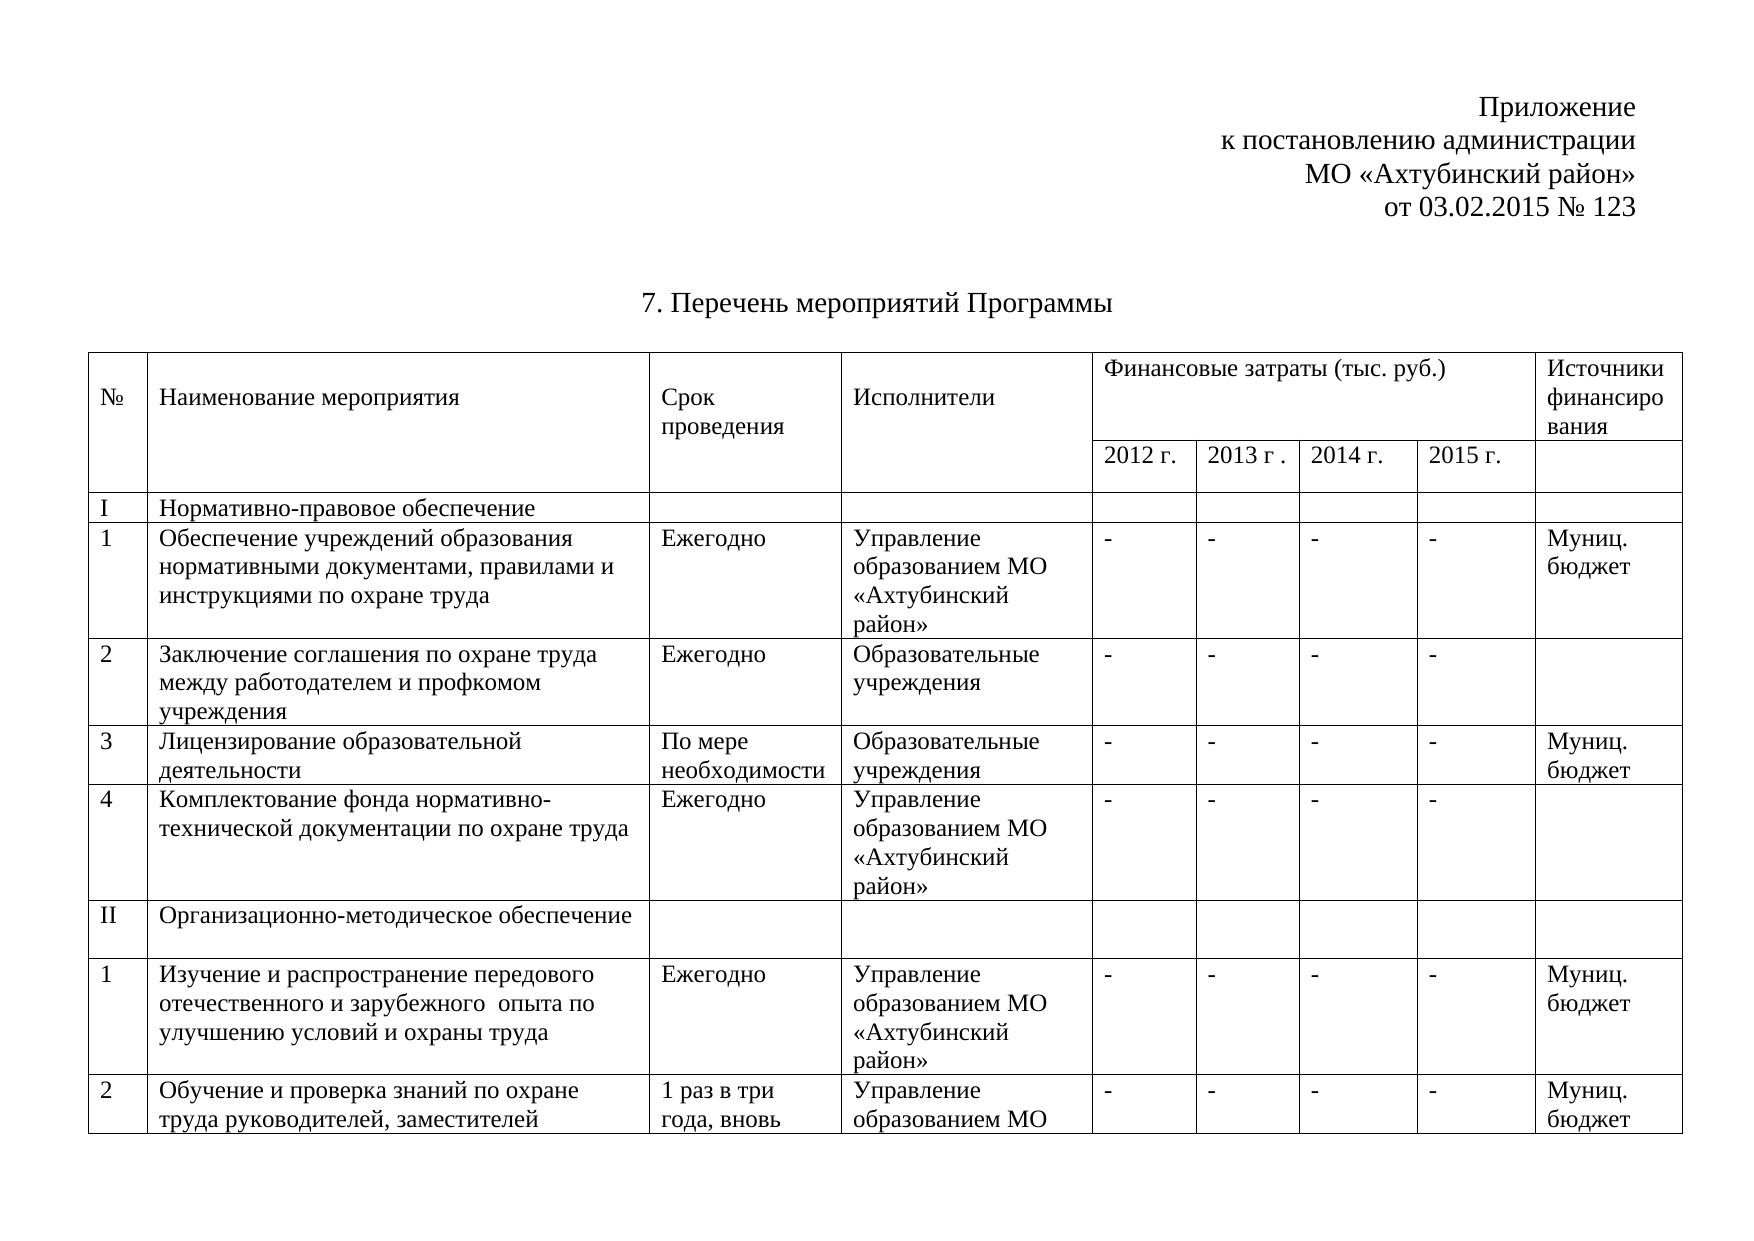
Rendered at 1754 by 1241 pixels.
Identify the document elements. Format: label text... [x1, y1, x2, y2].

table_cell [1536, 639, 1682, 725]
table_cell - [1418, 726, 1535, 783]
table_cell Муниц. бюджет [1536, 726, 1682, 783]
table_cell - [1197, 523, 1299, 638]
table_cell [1093, 901, 1196, 958]
table_cell Ежегодно [650, 639, 841, 725]
table_header Срок проведения [650, 353, 841, 492]
table_cell Ежегодно [650, 959, 841, 1074]
table_header № [89, 353, 147, 492]
table_cell - [1197, 726, 1299, 783]
text 7. Перечень мероприятий Программы [118, 285, 1636, 319]
table_cell - [1197, 959, 1299, 1074]
table_header Финансовые затраты (тыс. руб.) [1093, 353, 1535, 439]
table_cell - [1093, 959, 1196, 1074]
table_cell - [1093, 726, 1196, 783]
table_cell Муниц. бюджет [1536, 523, 1682, 638]
table_cell - [1197, 639, 1299, 725]
table_cell [1536, 441, 1682, 492]
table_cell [842, 1075, 1092, 1133]
table_cell Управление образованием МО «Ахтубинский район» [842, 785, 1092, 899]
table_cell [650, 1075, 841, 1133]
text МО «Ахтубинский район» [118, 156, 1636, 189]
table_cell 2012 г. [1093, 441, 1196, 492]
table_cell Лицензирование образовательной деятельности [148, 726, 649, 783]
table_cell 2015 г. [1418, 441, 1535, 492]
table_cell [1418, 901, 1535, 958]
table_cell [650, 901, 841, 958]
table_header Наименование мероприятия [148, 353, 649, 492]
text к постановлению администрации [118, 122, 1636, 156]
table_cell [1300, 901, 1417, 958]
table_cell - [1418, 639, 1535, 725]
table_cell [1536, 493, 1682, 522]
text Приложение [118, 89, 1636, 122]
table_cell - [1093, 785, 1196, 899]
table_cell - [1300, 959, 1417, 1074]
table_cell [1536, 785, 1682, 899]
table_cell 2 [89, 639, 147, 725]
table_cell 2 [89, 1075, 147, 1133]
table_cell [1197, 493, 1299, 522]
table_cell Образовательные учреждения [842, 639, 1092, 725]
table_cell [1300, 493, 1417, 522]
table_cell - [1300, 523, 1417, 638]
table_cell [842, 493, 1092, 522]
table_cell - [1093, 639, 1196, 725]
table_cell I [89, 493, 147, 522]
table_cell [1197, 901, 1299, 958]
table_cell [1418, 493, 1535, 522]
table_cell Обеспечение учреждений образования нормативными документами, правилами и инструкциями по охране труда [148, 523, 649, 638]
table_cell - [1197, 1075, 1299, 1133]
table_cell - [1418, 1075, 1535, 1133]
table_cell Изучение и распространение передового отечественного и зарубежного опыта по улучшению условий и охраны труда [148, 959, 649, 1074]
table_cell - [1300, 1075, 1417, 1133]
text от 03.02.2015 № 123 [118, 189, 1636, 223]
table_cell Образовательные учреждения [842, 726, 1092, 783]
table_header Исполнители [842, 353, 1092, 492]
table_cell - [1093, 523, 1196, 638]
table_cell [1093, 493, 1196, 522]
table_cell Управление образованием МО «Ахтубинский район» [842, 523, 1092, 638]
table_cell 3 [89, 726, 147, 783]
table_cell [842, 901, 1092, 958]
table_cell 4 [89, 785, 147, 899]
table_cell Организационно-методическое обеспечение [148, 901, 649, 958]
table_cell Муниц. бюджет [1536, 959, 1682, 1074]
table_header Источники финансирования [1536, 353, 1682, 439]
table_cell 2013 г . [1197, 441, 1299, 492]
table_cell - [1300, 726, 1417, 783]
table_cell Нормативно-правовое обеспечение [148, 493, 649, 522]
table_cell - [1418, 523, 1535, 638]
table_cell 1 [89, 523, 147, 638]
table_cell - [1093, 1075, 1196, 1133]
table_cell [650, 493, 841, 522]
table_cell - [1197, 785, 1299, 899]
table_cell - [1418, 785, 1535, 899]
table_cell 2014 г. [1300, 441, 1417, 492]
table_cell - [1418, 959, 1535, 1074]
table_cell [148, 1075, 649, 1133]
table_cell [1536, 901, 1682, 958]
table_cell Управление образованием МО «Ахтубинский район» [842, 959, 1092, 1074]
table_cell Ежегодно [650, 523, 841, 638]
table_cell II [89, 901, 147, 958]
table_cell - [1300, 785, 1417, 899]
table_cell Ежегодно [650, 785, 841, 899]
table_cell 1 [89, 959, 147, 1074]
table_cell Заключение соглашения по охране труда между работодателем и профкомом учреждения [148, 639, 649, 725]
table_cell Комплектование фонда нормативно-технической документации по охране труда [148, 785, 649, 899]
table_cell По мере необходимости [650, 726, 841, 783]
table_cell - [1300, 639, 1417, 725]
table_cell Муниц. бюджет [1536, 1075, 1682, 1133]
